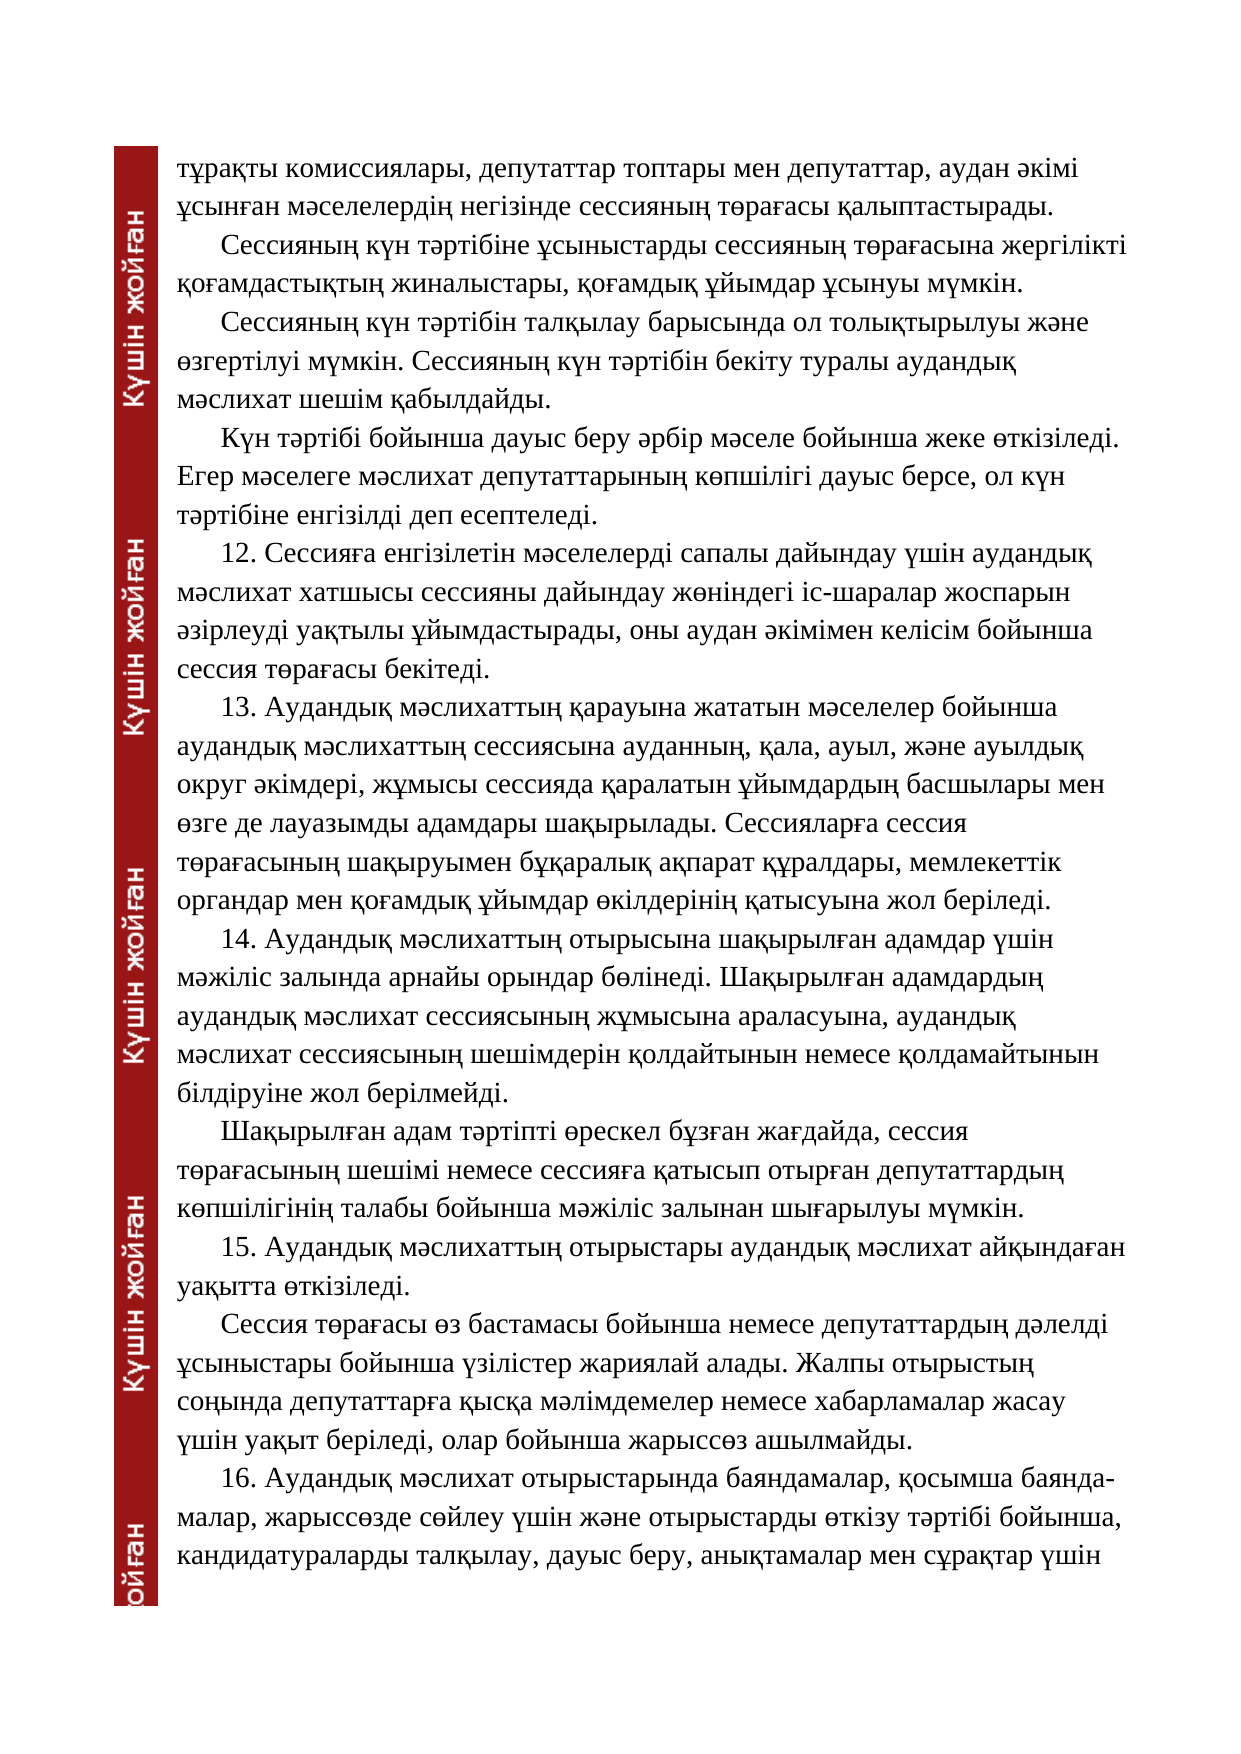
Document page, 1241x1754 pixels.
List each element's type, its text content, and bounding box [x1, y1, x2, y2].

picture [114, 146, 158, 150]
picture [114, 1571, 158, 1606]
